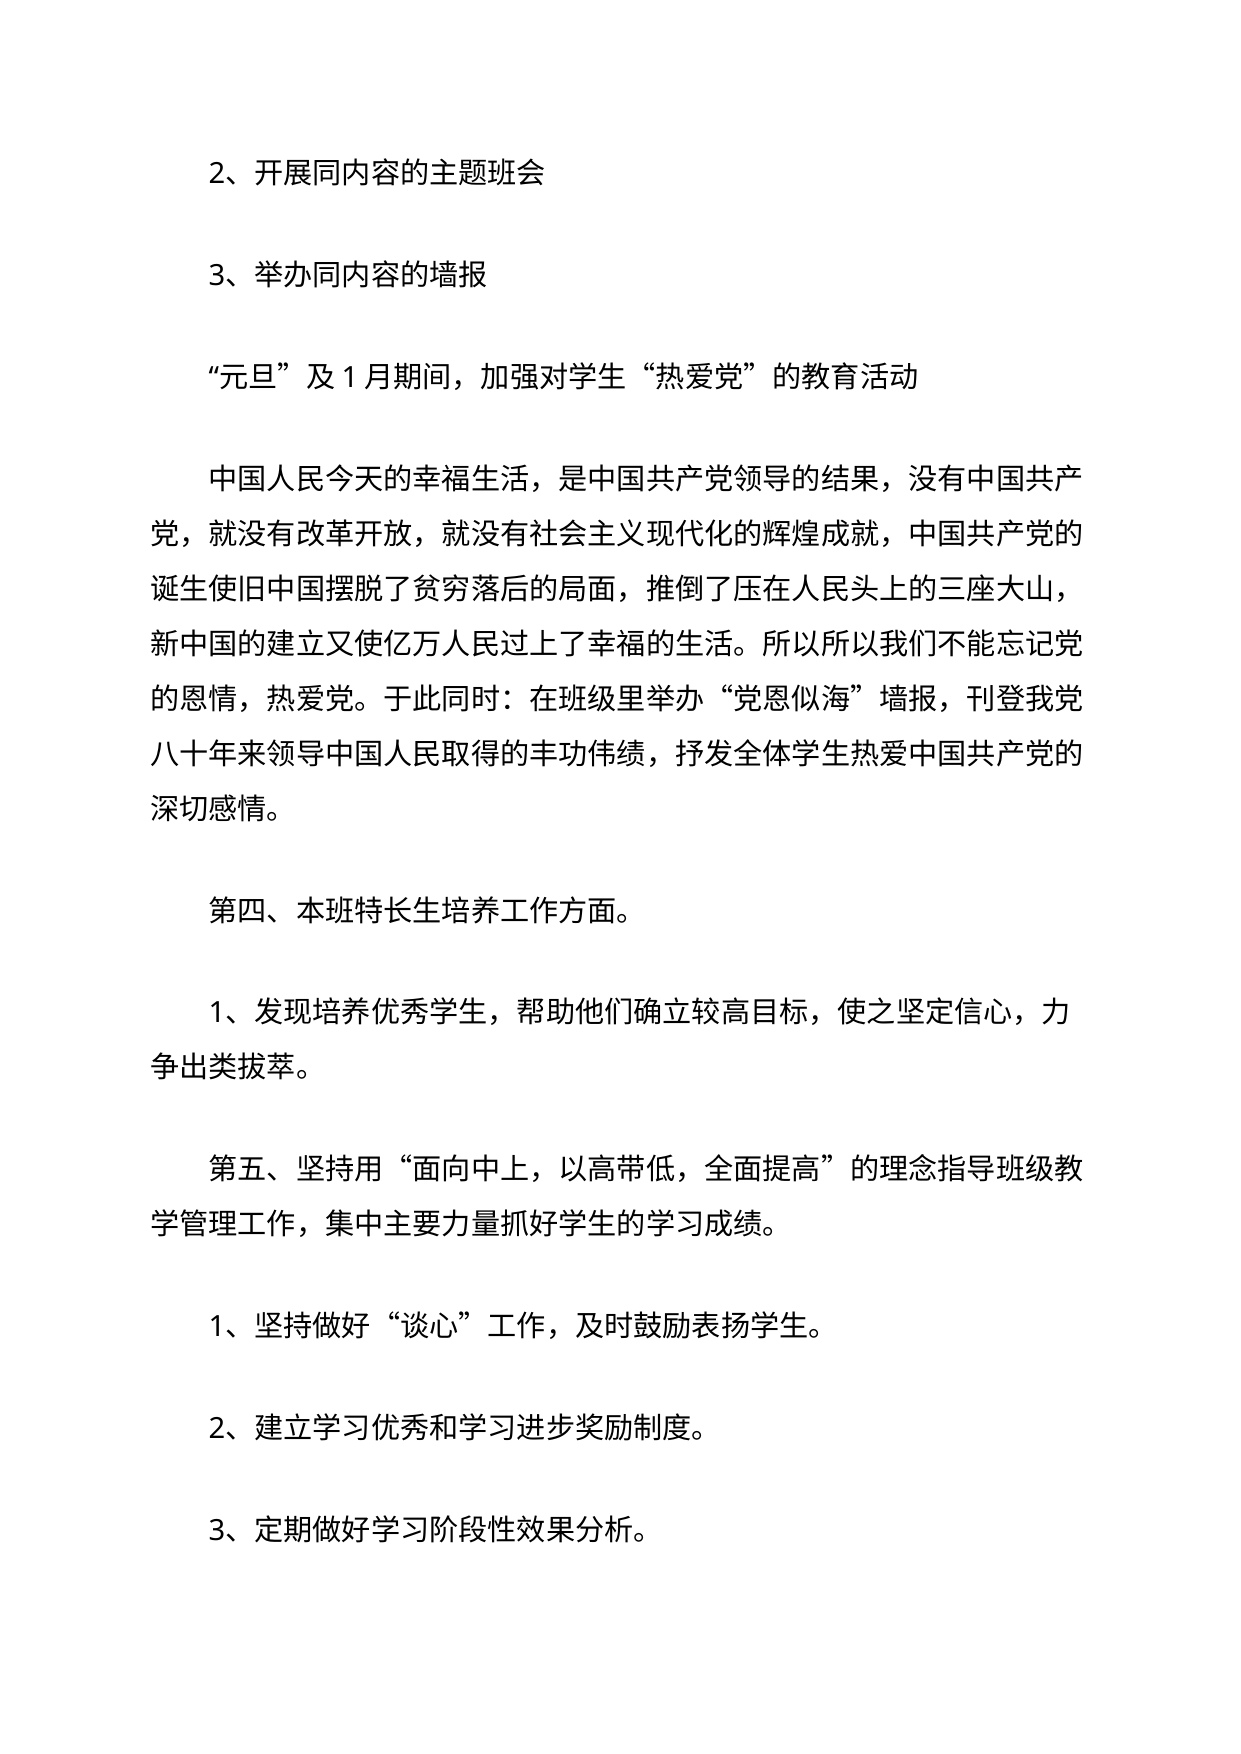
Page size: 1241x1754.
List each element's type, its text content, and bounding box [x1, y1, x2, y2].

text 第五、坚持用“面向中上，以高带低，全面提高”的理念指导班级教学管理工作，集中主要力量抓好学生的学习成绩。 [150, 1146, 1090, 1243]
text 第四、本班特长生培养工作方面。 [150, 887, 1090, 929]
text 3、定期做好学习阶段性效果分析。 [150, 1506, 1090, 1549]
text “元旦”及1月期间，加强对学生“热爱党”的教育活动 [150, 354, 1090, 396]
text 1、发现培养优秀学生，帮助他们确立较高目标，使之坚定信心，力争出类拔萃。 [150, 989, 1090, 1086]
text 2、建立学习优秀和学习进步奖励制度。 [150, 1404, 1090, 1447]
text 3、举办同内容的墙报 [150, 252, 1090, 294]
text 2、开展同内容的主题班会 [150, 150, 1090, 192]
text 1、坚持做好“谈心”工作，及时鼓励表扬学生。 [150, 1302, 1090, 1345]
text 中国人民今天的幸福生活，是中国共产党领导的结果，没有中国共产党，就没有改革开放，就没有社会主义现代化的辉煌成就，中国共产党的诞生使旧中国摆脱了贫穷落后的局面，推倒了压在人民头上的三座大山，新中国的建立又使亿万人民过上了幸福的生活。所以所以我们不能忘记党的恩情，热爱党。于此同时：在班级里举办“党恩似海”墙报，刊登我党八十年来领导中国人民取得的丰功伟绩，抒发全体学生热爱中国共产党的深切感情。 [150, 456, 1090, 828]
